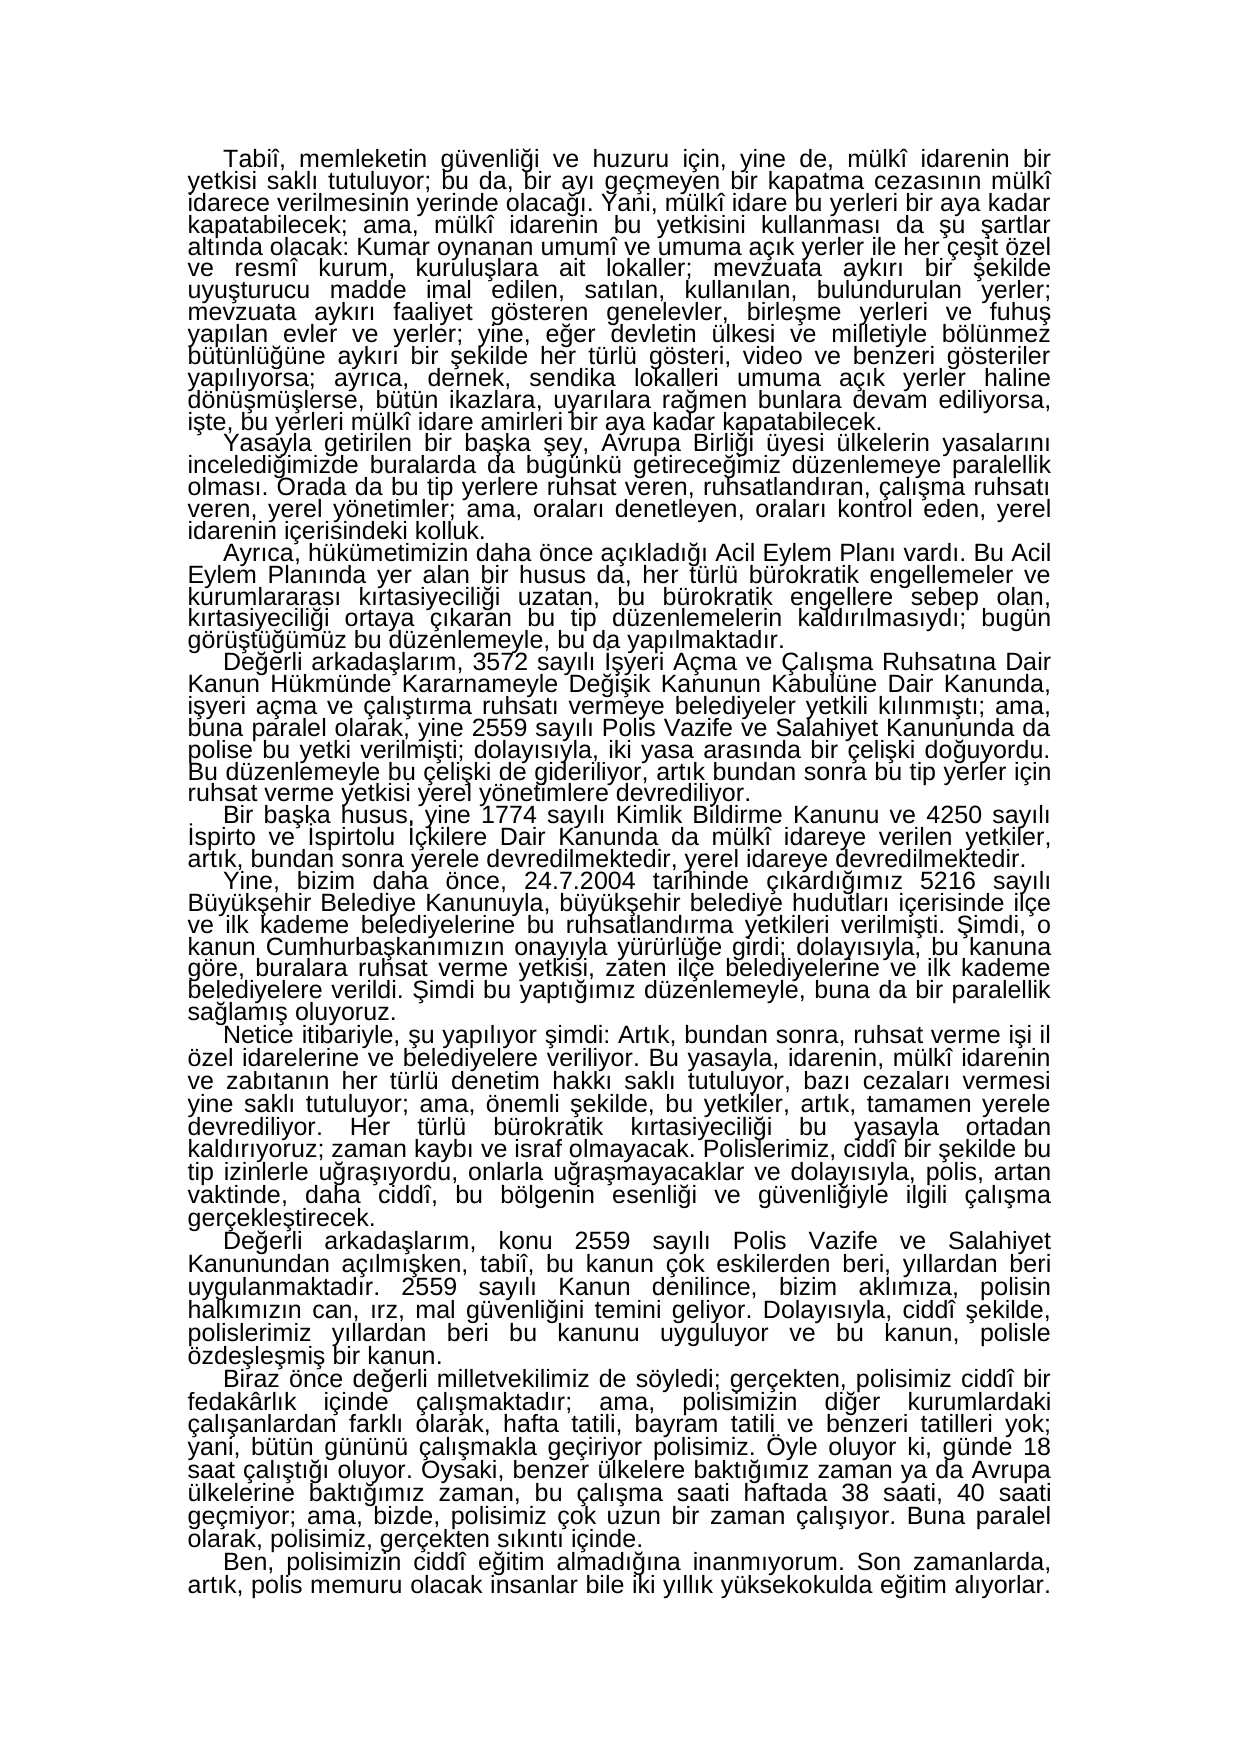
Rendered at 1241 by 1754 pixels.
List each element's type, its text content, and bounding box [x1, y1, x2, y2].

text Tabiî, memleketin güvenliği ve huzuru için, yine de, mülkî idarenin bir yetkisi saklı tutuluyor; bu da, bir ayı geçmeyen bir kapatma cezasının mülkî idarece verilmesinin yerinde olacağı. Yani, mülkî idare bu yerleri bir aya kadar kapatabilecek; ama, mülkî idarenin bu yetkisini kullanması da şu şartlar altında olacak: Kumar oynanan umumî ve umuma açık yerler ile her çeşit özel ve resmî kurum, kuruluşlara ait lokaller; mevzuata aykırı bir şekilde uyuşturucu madde imal edilen, satılan, kullanılan, bulundurulan yerler; mevzuata aykırı faaliyet gösteren genelevler, birleşme yerleri ve fuhuş yapılan evler ve yerler; yine, eğer devletin ülkesi ve milletiyle bölünmez bütünlüğüne aykırı bir şekilde her türlü gösteri, video ve benzeri gösteriler yapılıyorsa; ayrıca, dernek, sendika lokalleri umuma açık yerler haline dönüşmüşlerse, bütün ikazlara, uyarılara rağmen bunlara devam ediliyorsa, işte, bu yerleri mülkî idare amirleri bir aya kadar kapatabilecek. [187, 150, 1053, 434]
text Değerli arkadaşlarım, 3572 sayılı İşyeri Açma ve Çalışma Ruhsatına Dair Kanun Hükmünde Kararnameyle Değişik Kanunun Kabulüne Dair Kanunda, işyeri açma ve çalıştırma ruhsatı vermeye belediyeler yetkili kılınmıştı; ama, buna paralel olarak, yine 2559 sayılı Polis Vazife ve Salahiyet Kanununda da polise bu yetki verilmişti; dolayısıyla, iki yasa arasında bir çelişki doğuyordu. Bu düzenlemeyle bu çelişki de gideriliyor, artık bundan sonra bu tip yerler için ruhsat verme yetkisi yerel yönetimlere devrediliyor. [187, 653, 1053, 806]
text Biraz önce değerli milletvekilimiz de söyledi; gerçekten, polisimiz ciddî bir fedakârlık içinde çalışmaktadır; ama, polisimizin diğer kurumlardaki çalışanlardan farklı olarak, hafta tatili, bayram tatili ve benzeri tatilleri yok; yani, bütün gününü çalışmakla geçiriyor polisimiz. Öyle oluyor ki, günde 18 saat çalıştığı oluyor. Oysaki, benzer ülkelere baktığımız zaman ya da Avrupa ülkelerine baktığımız zaman, bu çalışma saati haftada 38 saati, 40 saati geçmiyor; ama, bizde, polisimiz çok uzun bir zaman çalışıyor. Buna paralel olarak, polisimiz, gerçekten sıkıntı içinde. [187, 1369, 1053, 1552]
text Yine, bizim daha önce, 24.7.2004 tarihinde çıkardığımız 5216 sayılı Büyükşehir Belediye Kanunuyla, büyükşehir belediye hudutları içerisinde ilçe ve ilk kademe belediyelerine bu ruhsatlandırma yetkileri verilmişti. Şimdi, o kanun Cumhurbaşkanımızın onayıyla yürürlüğe girdi; dolayısıyla, bu kanuna göre, buralara ruhsat verme yetkisi, zaten ilçe belediyelerine ve ilk kademe belediyelere verildi. Şimdi bu yaptığımız düzenlemeyle, buna da bir paralellik sağlamış oluyoruz. [187, 872, 1053, 1025]
text Netice itibariyle, şu yapılıyor şimdi: Artık, bundan sonra, ruhsat verme işi il özel idarelerine ve belediyelere veriliyor. Bu yasayla, idarenin, mülkî idarenin ve zabıtanın her türlü denetim hakkı saklı tutuluyor, bazı cezaları vermesi yine saklı tutuluyor; ama, önemli şekilde, bu yetkiler, artık, tamamen yerele devrediliyor. Her türlü bürokratik kırtasiyeciliği bu yasayla ortadan kaldırıyoruz; zaman kaybı ve israf olmayacak. Polislerimiz, ciddî bir şekilde bu tip izinlerle uğraşıyordu, onlarla uğraşmayacaklar ve dolayısıyla, polis, artan vaktinde, daha ciddî, bu bölgenin esenliği ve güvenliğiyle ilgili çalışma gerçekleştirecek. [187, 1025, 1053, 1231]
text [187, 1552, 1053, 1598]
text Ayrıca, hükümetimizin daha önce açıkladığı Acil Eylem Planı vardı. Bu Acil Eylem Planında yer alan bir husus da, her türlü bürokratik engellemeler ve kurumlararası kırtasiyeciliği uzatan, bu bürokratik engellere sebep olan, kırtasiyeciliği ortaya çıkaran bu tip düzenlemelerin kaldırılmasıydı; bugün görüştüğümüz bu düzenlemeyle, bu da yapılmaktadır. [187, 544, 1053, 653]
text Yasayla getirilen bir başka şey, Avrupa Birliği üyesi ülkelerin yasalarını incelediğimizde buralarda da bugünkü getireceğimiz düzenlemeye paralellik olması. Orada da bu tip yerlere ruhsat veren, ruhsatlandıran, çalışma ruhsatı veren, yerel yönetimler; ama, oraları denetleyen, oraları kontrol eden, yerel idarenin içerisindeki kolluk. [187, 434, 1053, 544]
text Bir başka husus, yine 1774 sayılı Kimlik Bildirme Kanunu ve 4250 sayılı İspirto ve İspirtolu İçkilere Dair Kanunda da mülkî idareye verilen yetkiler, artık, bundan sonra yerele devredilmektedir, yerel idareye devredilmektedir. [187, 806, 1053, 872]
text Değerli arkadaşlarım, konu 2559 sayılı Polis Vazife ve Salahiyet Kanunundan açılmışken, tabiî, bu kanun çok eskilerden beri, yıllardan beri uygulanmaktadır. 2559 sayılı Kanun denilince, bizim aklımıza, polisin halkımızın can, ırz, mal güvenliğini temini geliyor. Dolayısıyla, ciddî şekilde, polislerimiz yıllardan beri bu kanunu uyguluyor ve bu kanun, polisle özdeşleşmiş bir kanun. [187, 1231, 1053, 1369]
